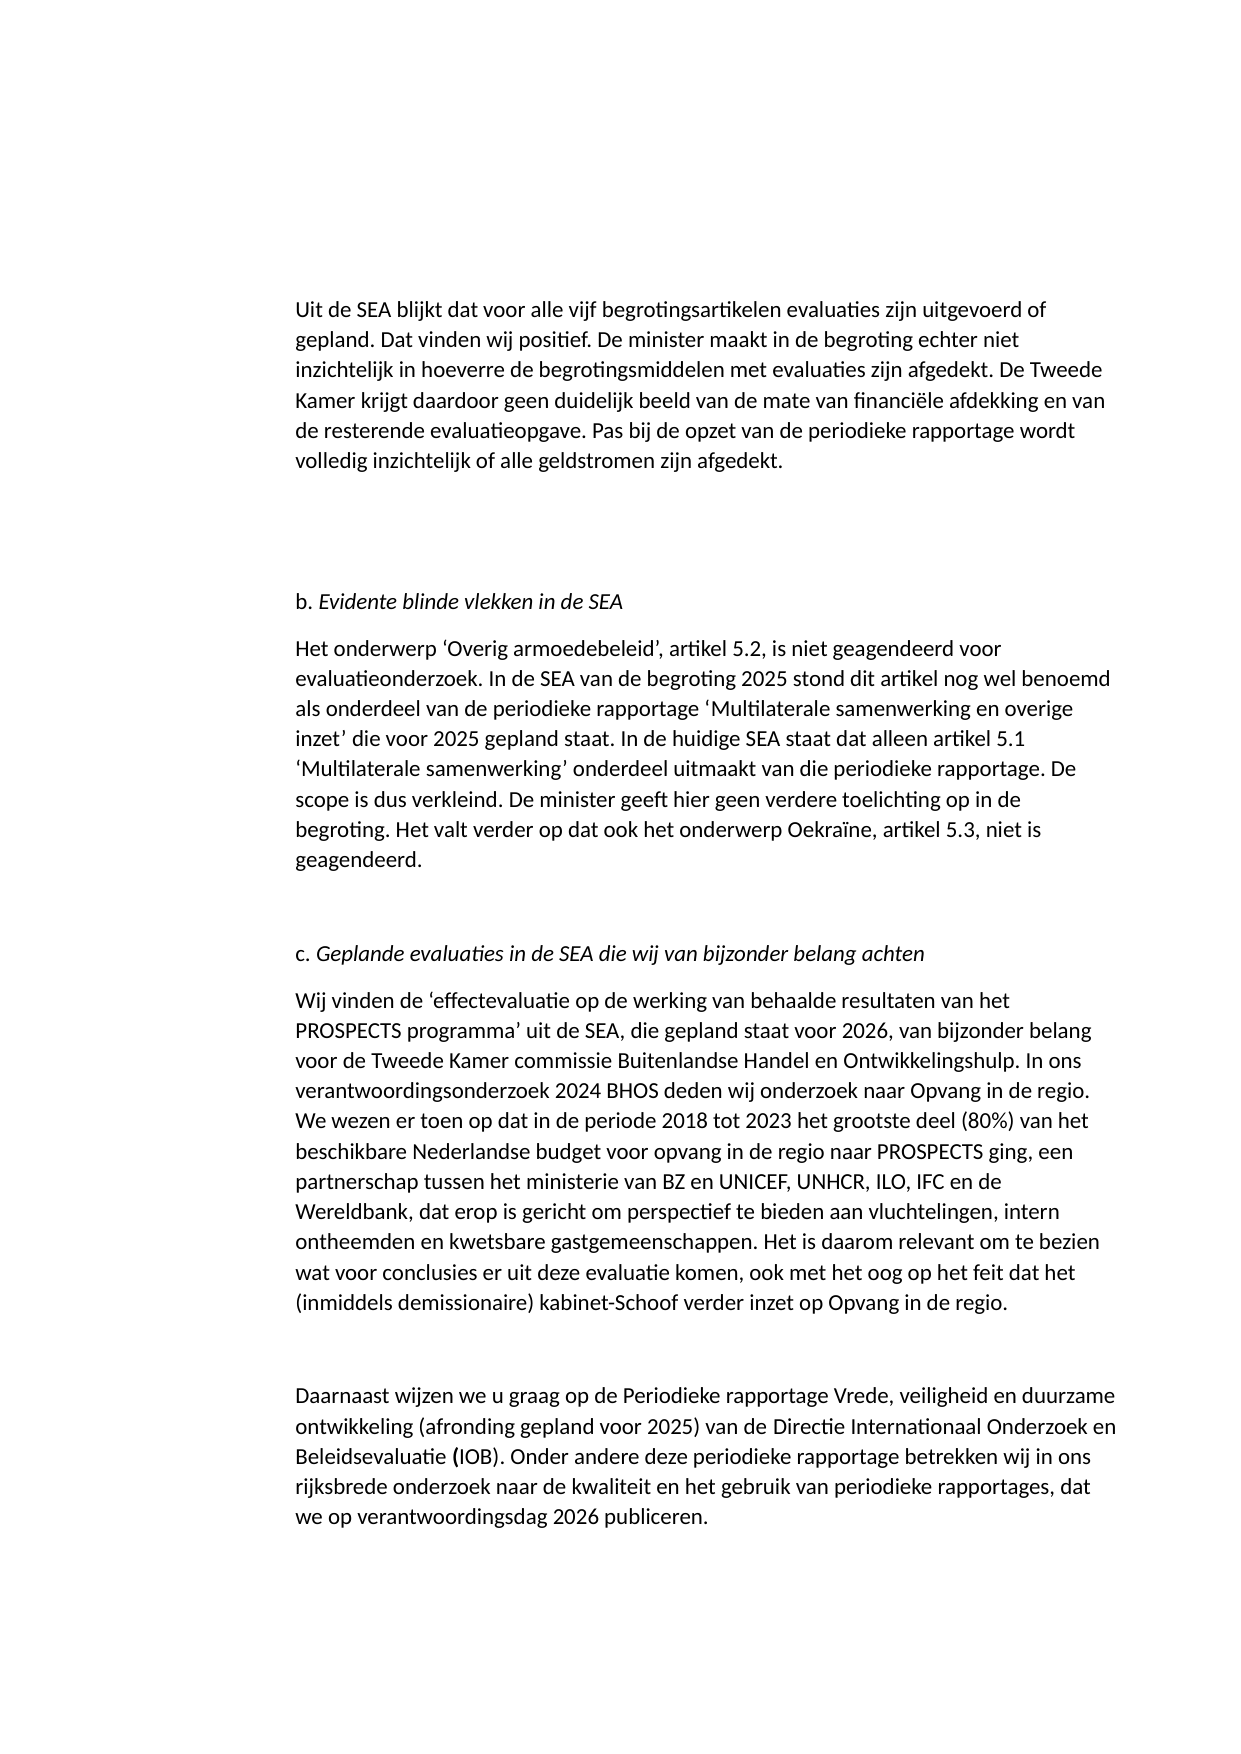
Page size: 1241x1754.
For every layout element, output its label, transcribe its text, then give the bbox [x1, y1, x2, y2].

text Het onderwerp ‘Overig armoedebeleid’, artikel 5.2, is niet geagendeerd voor evaluatieonderzoek. In de SEA van de begroting 2025 stond dit artikel nog wel benoemd als onderdeel van de periodieke rapportage ‘Multilaterale samenwerking en overige inzet’ die voor 2025 gepland staat. In de huidige SEA staat dat alleen artikel 5.1 ‘Multilaterale samenwerking’ onderdeel uitmaakt van die periodieke rapportage. De scope is dus verkleind. De minister geeft hier geen verdere toelichting op in de begroting. Het valt verder op dat ook het onderwerp Oekraïne, artikel 5.3, niet is geagendeerd. [295, 634, 1122, 873]
text Wij vinden de ‘effectevaluatie op de werking van behaalde resultaten van het PROSPECTS programma’ uit de SEA, die gepland staat voor 2026, van bijzonder belang voor de Tweede Kamer commissie Buitenlandse Handel en Ontwikkelingshulp. In ons verantwoordingsonderzoek 2024 BHOS deden wij onderzoek naar Opvang in de regio. We wezen er toen op dat in de periode 2018 tot 2023 het grootste deel (80%) van het beschikbare Nederlandse budget voor opvang in de regio naar PROSPECTS ging, een partnerschap tussen het ministerie van BZ en UNICEF, UNHCR, ILO, IFC en de Wereldbank, dat erop is gericht om perspectief te bieden aan vluchtelingen, intern ontheemden en kwetsbare gastgemeenschappen. Het is daarom relevant om te bezien wat voor conclusies er uit deze evaluatie komen, ook met het oog op het feit dat het (inmiddels demissionaire) kabinet-Schoof verder inzet op Opvang in de regio. [295, 986, 1122, 1316]
list c. Geplande evaluaties in de SEA die wij van bijzonder belang achten [295, 939, 1122, 967]
text Daarnaast wijzen we u graag op de Periodieke rapportage Vrede, veiligheid en duurzame ontwikkeling (afronding gepland voor 2025) van de Directie Internationaal Onderzoek en Beleidsevaluatie (IOB). Onder andere deze periodieke rapportage betrekken wij in ons rijksbrede onderzoek naar de kwaliteit en het gebruik van periodieke rapportages, dat we op verantwoordingsdag 2026 publiceren. [295, 1382, 1122, 1531]
text Uit de SEA blijkt dat voor alle vijf begrotingsartikelen evaluaties zijn uitgevoerd of gepland. Dat vinden wij positief. De minister maakt in de begroting echter niet inzichtelijk in hoeverre de begrotingsmiddelen met evaluaties zijn afgedekt. De Tweede Kamer krijgt daardoor geen duidelijk beeld van de mate van financiële afdekking en van de resterende evaluatieopgave. Pas bij de opzet van de periodieke rapportage wordt volledig inzichtelijk of alle geldstromen zijn afgedekt. [295, 295, 1122, 474]
text b. Evidente blinde vlekken in de SEA [295, 587, 1122, 615]
